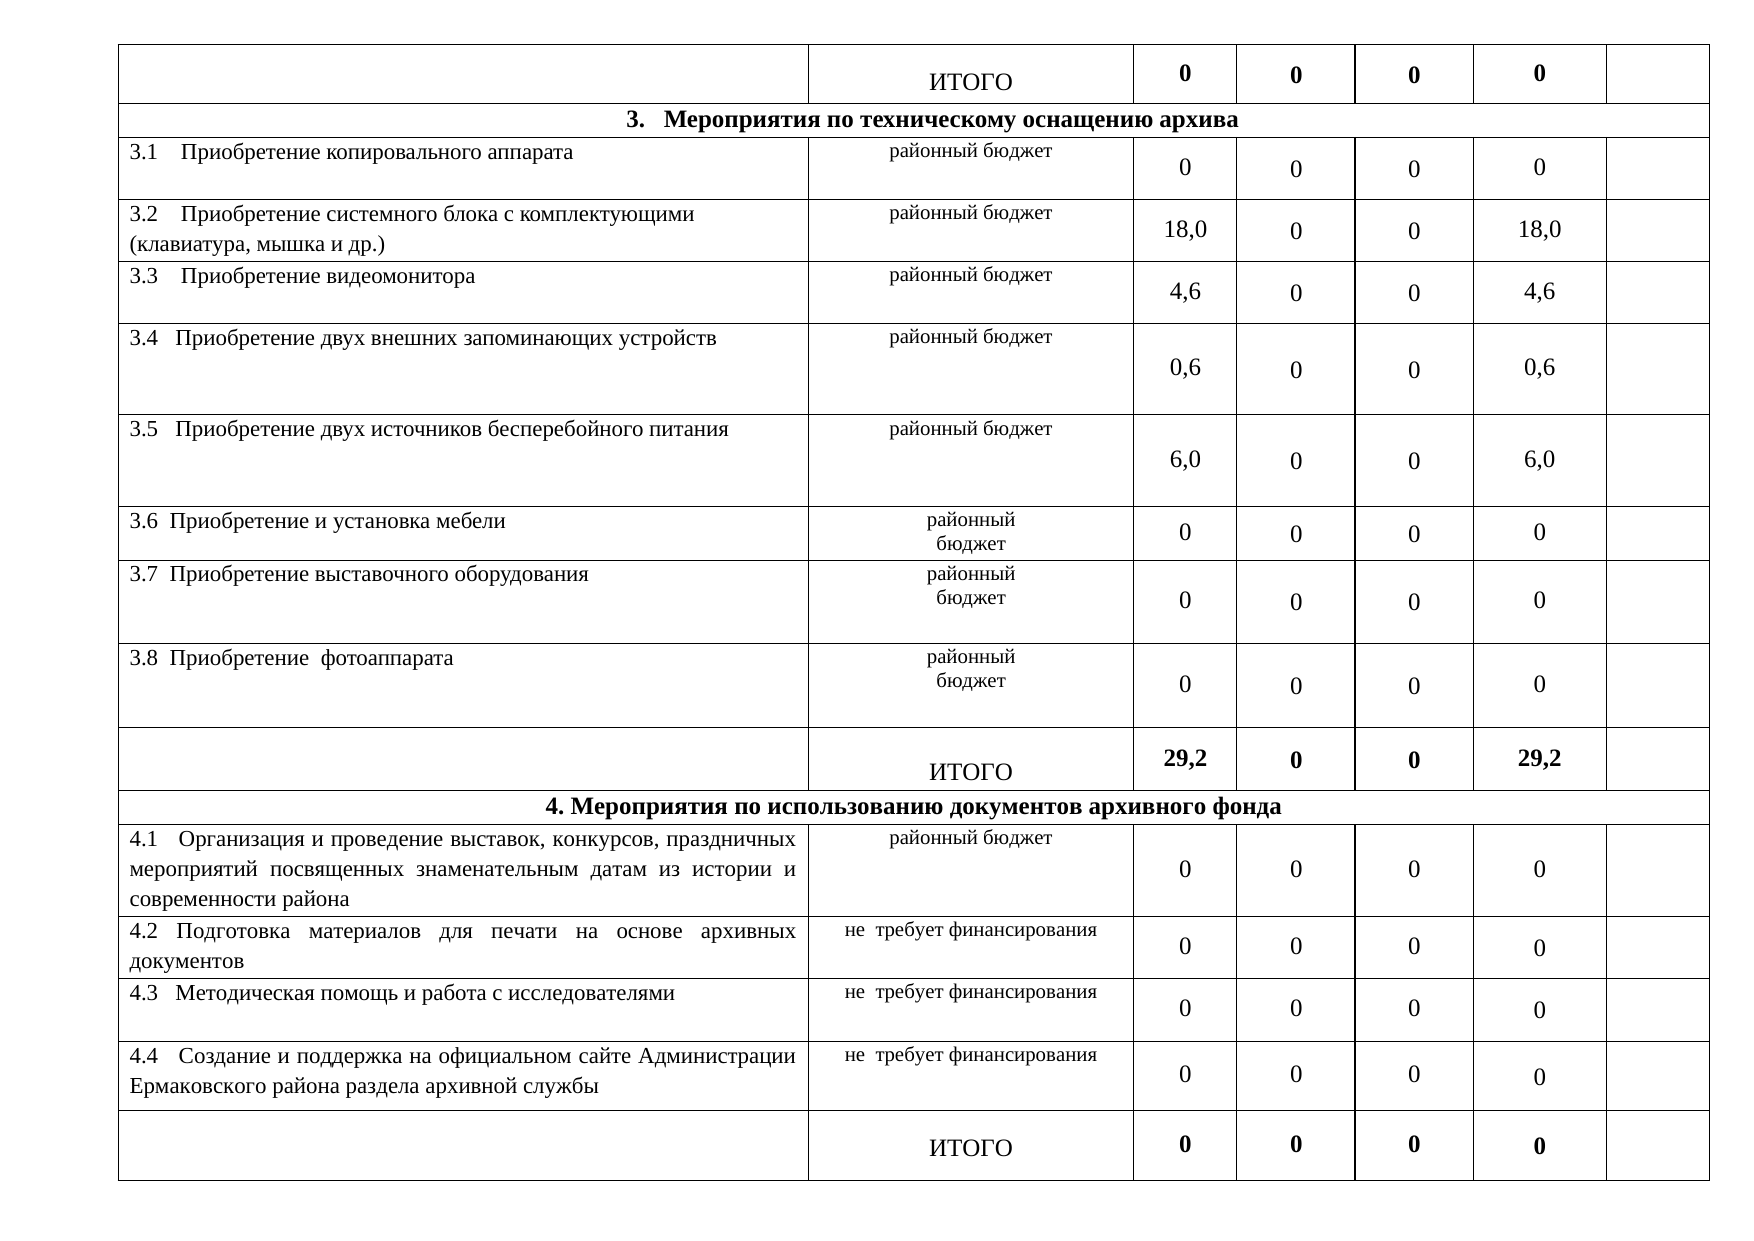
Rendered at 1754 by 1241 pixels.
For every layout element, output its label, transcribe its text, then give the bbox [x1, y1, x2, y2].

table_cell 3.7 Приобретение выставочного оборудования [119, 561, 808, 643]
table_cell 0 [1237, 324, 1354, 414]
table_cell 0 [1134, 507, 1236, 559]
table_cell 0 [1474, 45, 1606, 103]
table_cell 3.8 Приобретение фотоаппарата [119, 644, 808, 727]
table_cell 4. Мероприятия по использованию документов архивного фонда [119, 791, 1709, 824]
table_cell 0 [1237, 644, 1354, 727]
table_cell 0 [1356, 917, 1473, 978]
table_cell 0 [1474, 561, 1606, 643]
table_cell 18,0 [1474, 200, 1606, 261]
table_cell 0 [1134, 825, 1236, 916]
table_cell [1607, 644, 1709, 727]
table_cell 3.2 Приобретение системного блока с комплектующими (клавиатура, мышка и др.) [119, 200, 808, 261]
table_cell 29,2 [1134, 728, 1236, 790]
table_cell [1607, 200, 1709, 261]
table_cell районный бюджет [809, 561, 1133, 643]
table_cell 3.5 Приобретение двух источников бесперебойного питания [119, 415, 808, 506]
table_cell районный бюджет [809, 644, 1133, 727]
table_cell 0 [1356, 561, 1473, 643]
table_cell 0 [1237, 138, 1354, 199]
table_cell 0 [1237, 45, 1354, 103]
table_cell 0 [1356, 45, 1473, 103]
table_cell [1607, 728, 1709, 790]
table_cell 0 [1356, 324, 1473, 414]
table_cell 4.2 Подготовка материалов для печати на основе архивных документов [119, 917, 808, 978]
table_cell 0 [1237, 200, 1354, 261]
table_cell 0 [1356, 507, 1473, 559]
table_cell 0 [1474, 1111, 1606, 1180]
table_cell 3.1 Приобретение копировального аппарата [119, 138, 808, 199]
table_cell 0 [1134, 138, 1236, 199]
table_cell [119, 728, 808, 790]
table_cell 0 [1356, 644, 1473, 727]
table_cell [1607, 1111, 1709, 1180]
table_cell [1607, 324, 1709, 414]
table_cell 0 [1134, 644, 1236, 727]
table_cell 4,6 [1134, 262, 1236, 323]
table_cell 0 [1134, 561, 1236, 643]
table_cell 6,0 [1134, 415, 1236, 506]
table_cell 4,6 [1474, 262, 1606, 323]
table_cell ИТОГО [809, 45, 1133, 103]
table_cell 0 [1237, 1042, 1354, 1110]
table_cell 0,6 [1474, 324, 1606, 414]
table_cell 0 [1356, 138, 1473, 199]
table_cell 0,6 [1134, 324, 1236, 414]
table_cell ИТОГО [809, 728, 1133, 790]
table_cell районный бюджет [809, 825, 1133, 916]
table_cell [1607, 917, 1709, 978]
table_cell 0 [1134, 979, 1236, 1041]
table_cell [1607, 1042, 1709, 1110]
table_cell 0 [1237, 262, 1354, 323]
table_cell 0 [1474, 644, 1606, 727]
table_cell 0 [1134, 917, 1236, 978]
table_cell 0 [1356, 1111, 1473, 1180]
table_cell 0 [1237, 507, 1354, 559]
table_cell [1607, 825, 1709, 916]
table_cell [1607, 138, 1709, 199]
table_cell районный бюджет [809, 262, 1133, 323]
table_cell [1607, 415, 1709, 506]
table_cell 0 [1237, 825, 1354, 916]
table_cell 0 [1134, 1042, 1236, 1110]
table_cell 18,0 [1134, 200, 1236, 261]
table_cell [119, 1111, 808, 1180]
table_cell ИТОГО [809, 1111, 1133, 1180]
table_cell 0 [1356, 825, 1473, 916]
table_cell не требует финансирования [809, 979, 1133, 1041]
table_cell [1607, 979, 1709, 1041]
table_cell 0 [1134, 1111, 1236, 1180]
table_cell районный бюджет [809, 415, 1133, 506]
table_cell [1607, 45, 1709, 103]
table_cell 0 [1356, 1042, 1473, 1110]
table_cell [1607, 262, 1709, 323]
table_cell 0 [1356, 200, 1473, 261]
table_cell 0 [1474, 138, 1606, 199]
table_cell [1607, 507, 1709, 559]
table_cell 0 [1237, 979, 1354, 1041]
table_cell 4.1 Организация и проведение выставок, конкурсов, праздничных мероприятий посвященных знаменательным датам из истории и современности района [119, 825, 808, 916]
table_cell 3.4 Приобретение двух внешних запоминающих устройств [119, 324, 808, 414]
table_cell Мероприятия по техническому оснащению архива [119, 104, 1709, 137]
table_cell 0 [1134, 45, 1236, 103]
table_cell 0 [1237, 415, 1354, 506]
table_cell 0 [1237, 917, 1354, 978]
table_cell 0 [1474, 825, 1606, 916]
table_cell 0 [1474, 917, 1606, 978]
table_cell 0 [1474, 507, 1606, 559]
table_cell 0 [1237, 1111, 1354, 1180]
table_cell 6,0 [1474, 415, 1606, 506]
table_cell 3.6 Приобретение и установка мебели [119, 507, 808, 559]
table_cell не требует финансирования [809, 917, 1133, 978]
table_cell не требует финансирования [809, 1042, 1133, 1110]
table_cell 4.3 Методическая помощь и работа с исследователями [119, 979, 808, 1041]
table_cell 0 [1356, 262, 1473, 323]
table_cell 0 [1356, 979, 1473, 1041]
table_cell 0 [1474, 979, 1606, 1041]
table_cell районный бюджет [809, 200, 1133, 261]
table_cell 0 [1356, 415, 1473, 506]
table_cell 4.4 Создание и поддержка на официальном сайте Администрации Ермаковского района раздела архивной службы [119, 1042, 808, 1110]
table_cell [1607, 561, 1709, 643]
table_cell 0 [1356, 728, 1473, 790]
table_cell 0 [1474, 1042, 1606, 1110]
table_cell районный бюджет [809, 507, 1133, 559]
table_cell 0 [1237, 561, 1354, 643]
table_cell районный бюджет [809, 138, 1133, 199]
table_cell 29,2 [1474, 728, 1606, 790]
table_cell [119, 45, 808, 103]
table_cell 0 [1237, 728, 1354, 790]
table_cell 3.3 Приобретение видеомонитора [119, 262, 808, 323]
table_cell районный бюджет [809, 324, 1133, 414]
